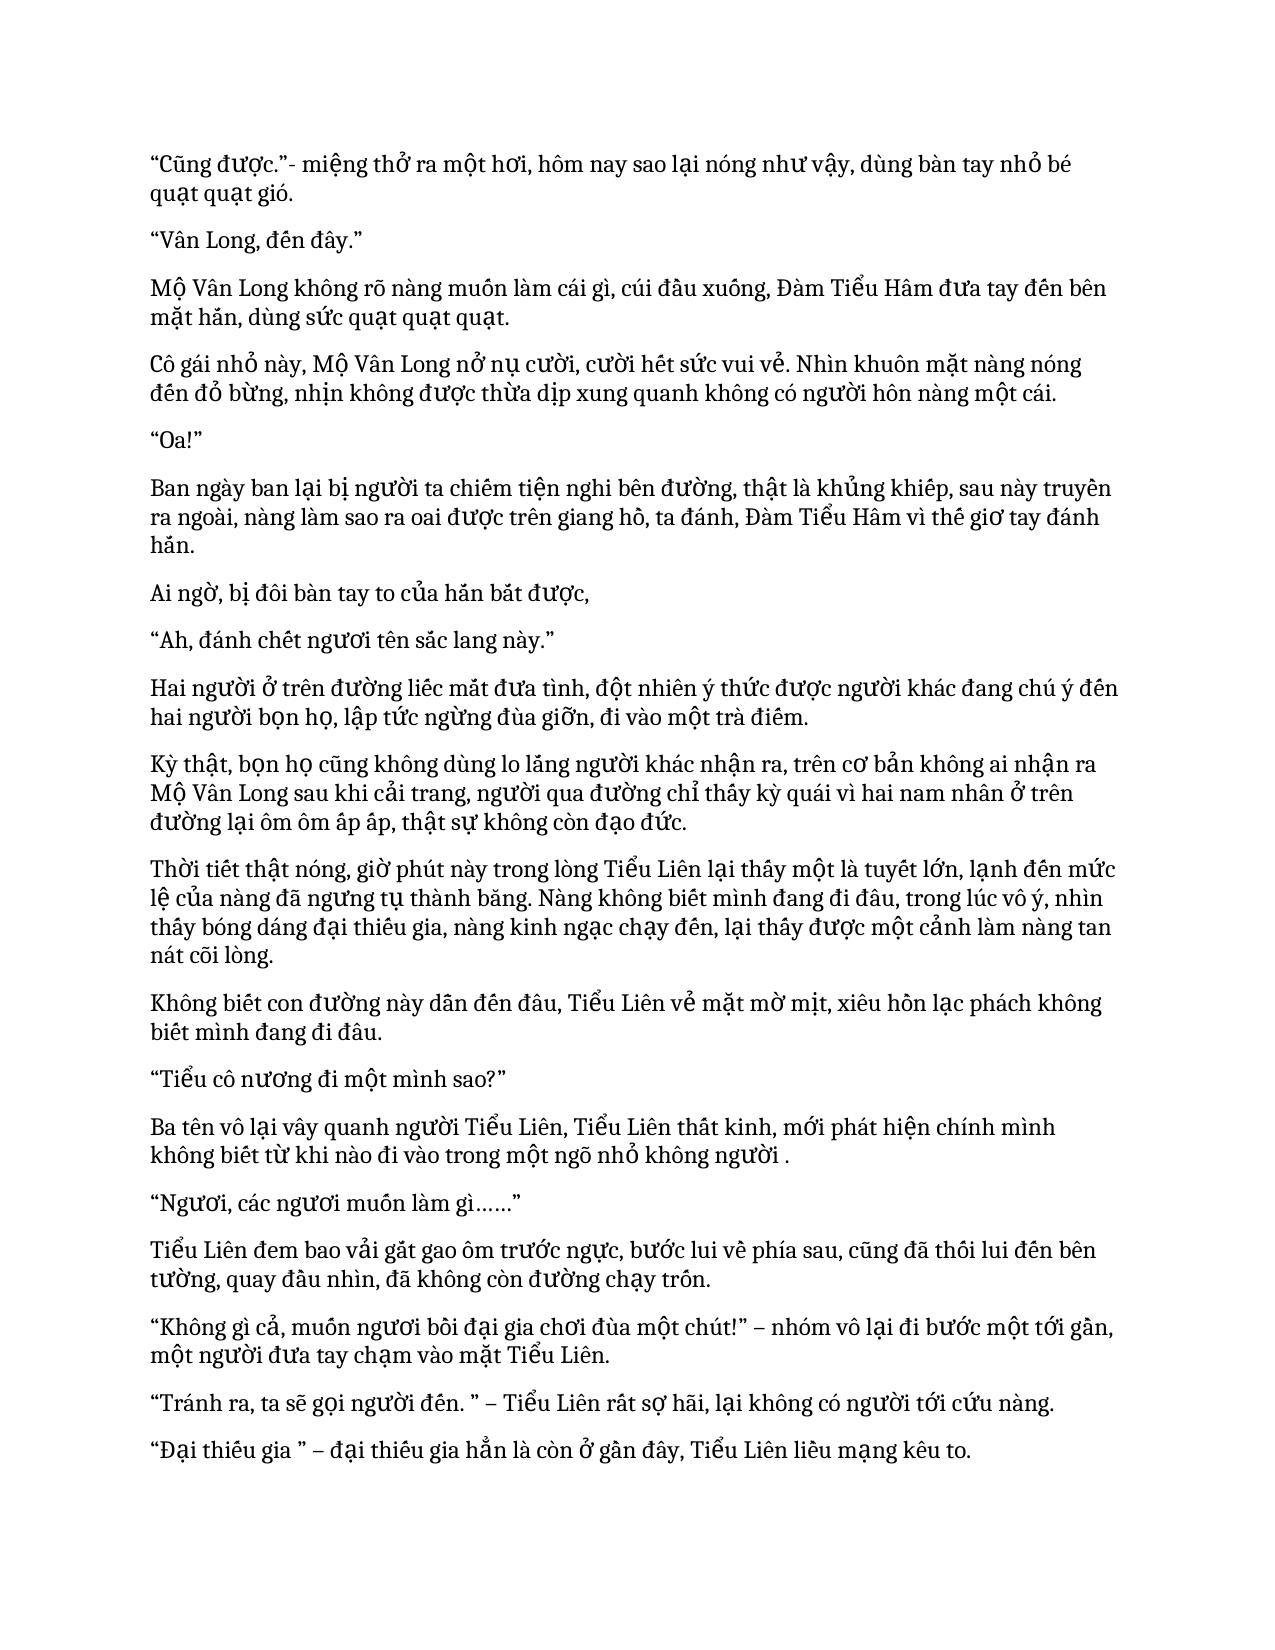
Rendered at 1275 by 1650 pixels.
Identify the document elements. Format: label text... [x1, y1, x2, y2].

text “Tiểu cô nương đi một mình sao?” [150, 1065, 1125, 1094]
text “Oa!” [150, 426, 1125, 455]
text Thời tiết thật nóng, giờ phút này trong lòng Tiểu Liên lại thấy một là tuyết lớn, lạnh đến mức lệ của nàng đã ngưng tụ thành băng. Nàng không biết mình đang đi đâu, trong lúc vô ý, nhìn thấy bóng dáng đại thiếu gia, nàng kinh ngạc chạy đến, lại thấy được một cảnh làm nàng tan nát cõi lòng. [150, 855, 1125, 970]
text “Ah, đánh chết ngươi tên sắc lang này.” [150, 626, 1125, 655]
text “Tránh ra, ta sẽ gọi người đến. ” – Tiểu Liên rất sợ hãi, lại không có người tới cứu nàng. [150, 1389, 1125, 1417]
text “Cũng được.”- miệng thở ra một hơi, hôm nay sao lại nóng như vậy, dùng bàn tay nhỏ bé quạt quạt gió. [150, 150, 1125, 207]
text Ba tên vô lại vây quanh người Tiểu Liên, Tiểu Liên thất kinh, mới phát hiện chính mình không biết từ khi nào đi vào trong một ngõ nhỏ không người . [150, 1112, 1125, 1170]
text Ban ngày ban lại bị người ta chiếm tiện nghi bên đường, thật là khủng khiếp, sau này truyền ra ngoài, nàng làm sao ra oai được trên giang hồ, ta đánh, Đàm Tiểu Hâm vì thế giơ tay đánh hắn. [150, 474, 1125, 560]
text Mộ Vân Long không rõ nàng muốn làm cái gì, cúi đầu xuống, Đàm Tiểu Hâm đưa tay đến bên mặt hắn, dùng sức quạt quạt quạt. [150, 274, 1125, 331]
text “Vân Long, đến đây.” [150, 226, 1125, 255]
text Tiểu Liên đem bao vải gắt gao ôm trước ngực, bước lui về phía sau, cũng đã thối lui đến bên tường, quay đầu nhìn, đã không còn đường chạy trốn. [150, 1236, 1125, 1294]
text Cô gái nhỏ này, Mộ Vân Long nở nụ cười, cười hết sức vui vẻ. Nhìn khuôn mặt nàng nóng đến đỏ bừng, nhịn không được thừa dịp xung quanh không có người hôn nàng một cái. [150, 350, 1125, 407]
text Không biết con đường này dẫn đến đâu, Tiểu Liên vẻ mặt mờ mịt, xiêu hồn lạc phách không biết mình đang đi đâu. [150, 989, 1125, 1046]
text Ai ngờ, bị đôi bàn tay to của hắn bắt được, [150, 579, 1125, 607]
text “Không gì cả, muốn ngươi bồi đại gia chơi đùa một chút!” – nhóm vô lại đi bước một tới gần, một người đưa tay chạm vào mặt Tiểu Liên. [150, 1312, 1125, 1370]
text Kỳ thật, bọn họ cũng không dùng lo lắng người khác nhận ra, trên cơ bản không ai nhận ra Mộ Vân Long sau khi cải trang, người qua đường chỉ thấy kỳ quái vì hai nam nhân ở trên đường lại ôm ôm ấp ấp, thật sự không còn đạo đức. [150, 750, 1125, 836]
text “Ngươi, các ngươi muốn làm gì……” [150, 1189, 1125, 1217]
text “Đại thiếu gia ” – đại thiếu gia hẳn là còn ở gần đây, Tiểu Liên liều mạng kêu to. [150, 1436, 1125, 1465]
text Hai người ở trên đường liếc mắt đưa tình, đột nhiên ý thức được người khác đang chú ý đến hai người bọn họ, lập tức ngừng đùa giỡn, đi vào một trà điếm. [150, 674, 1125, 731]
